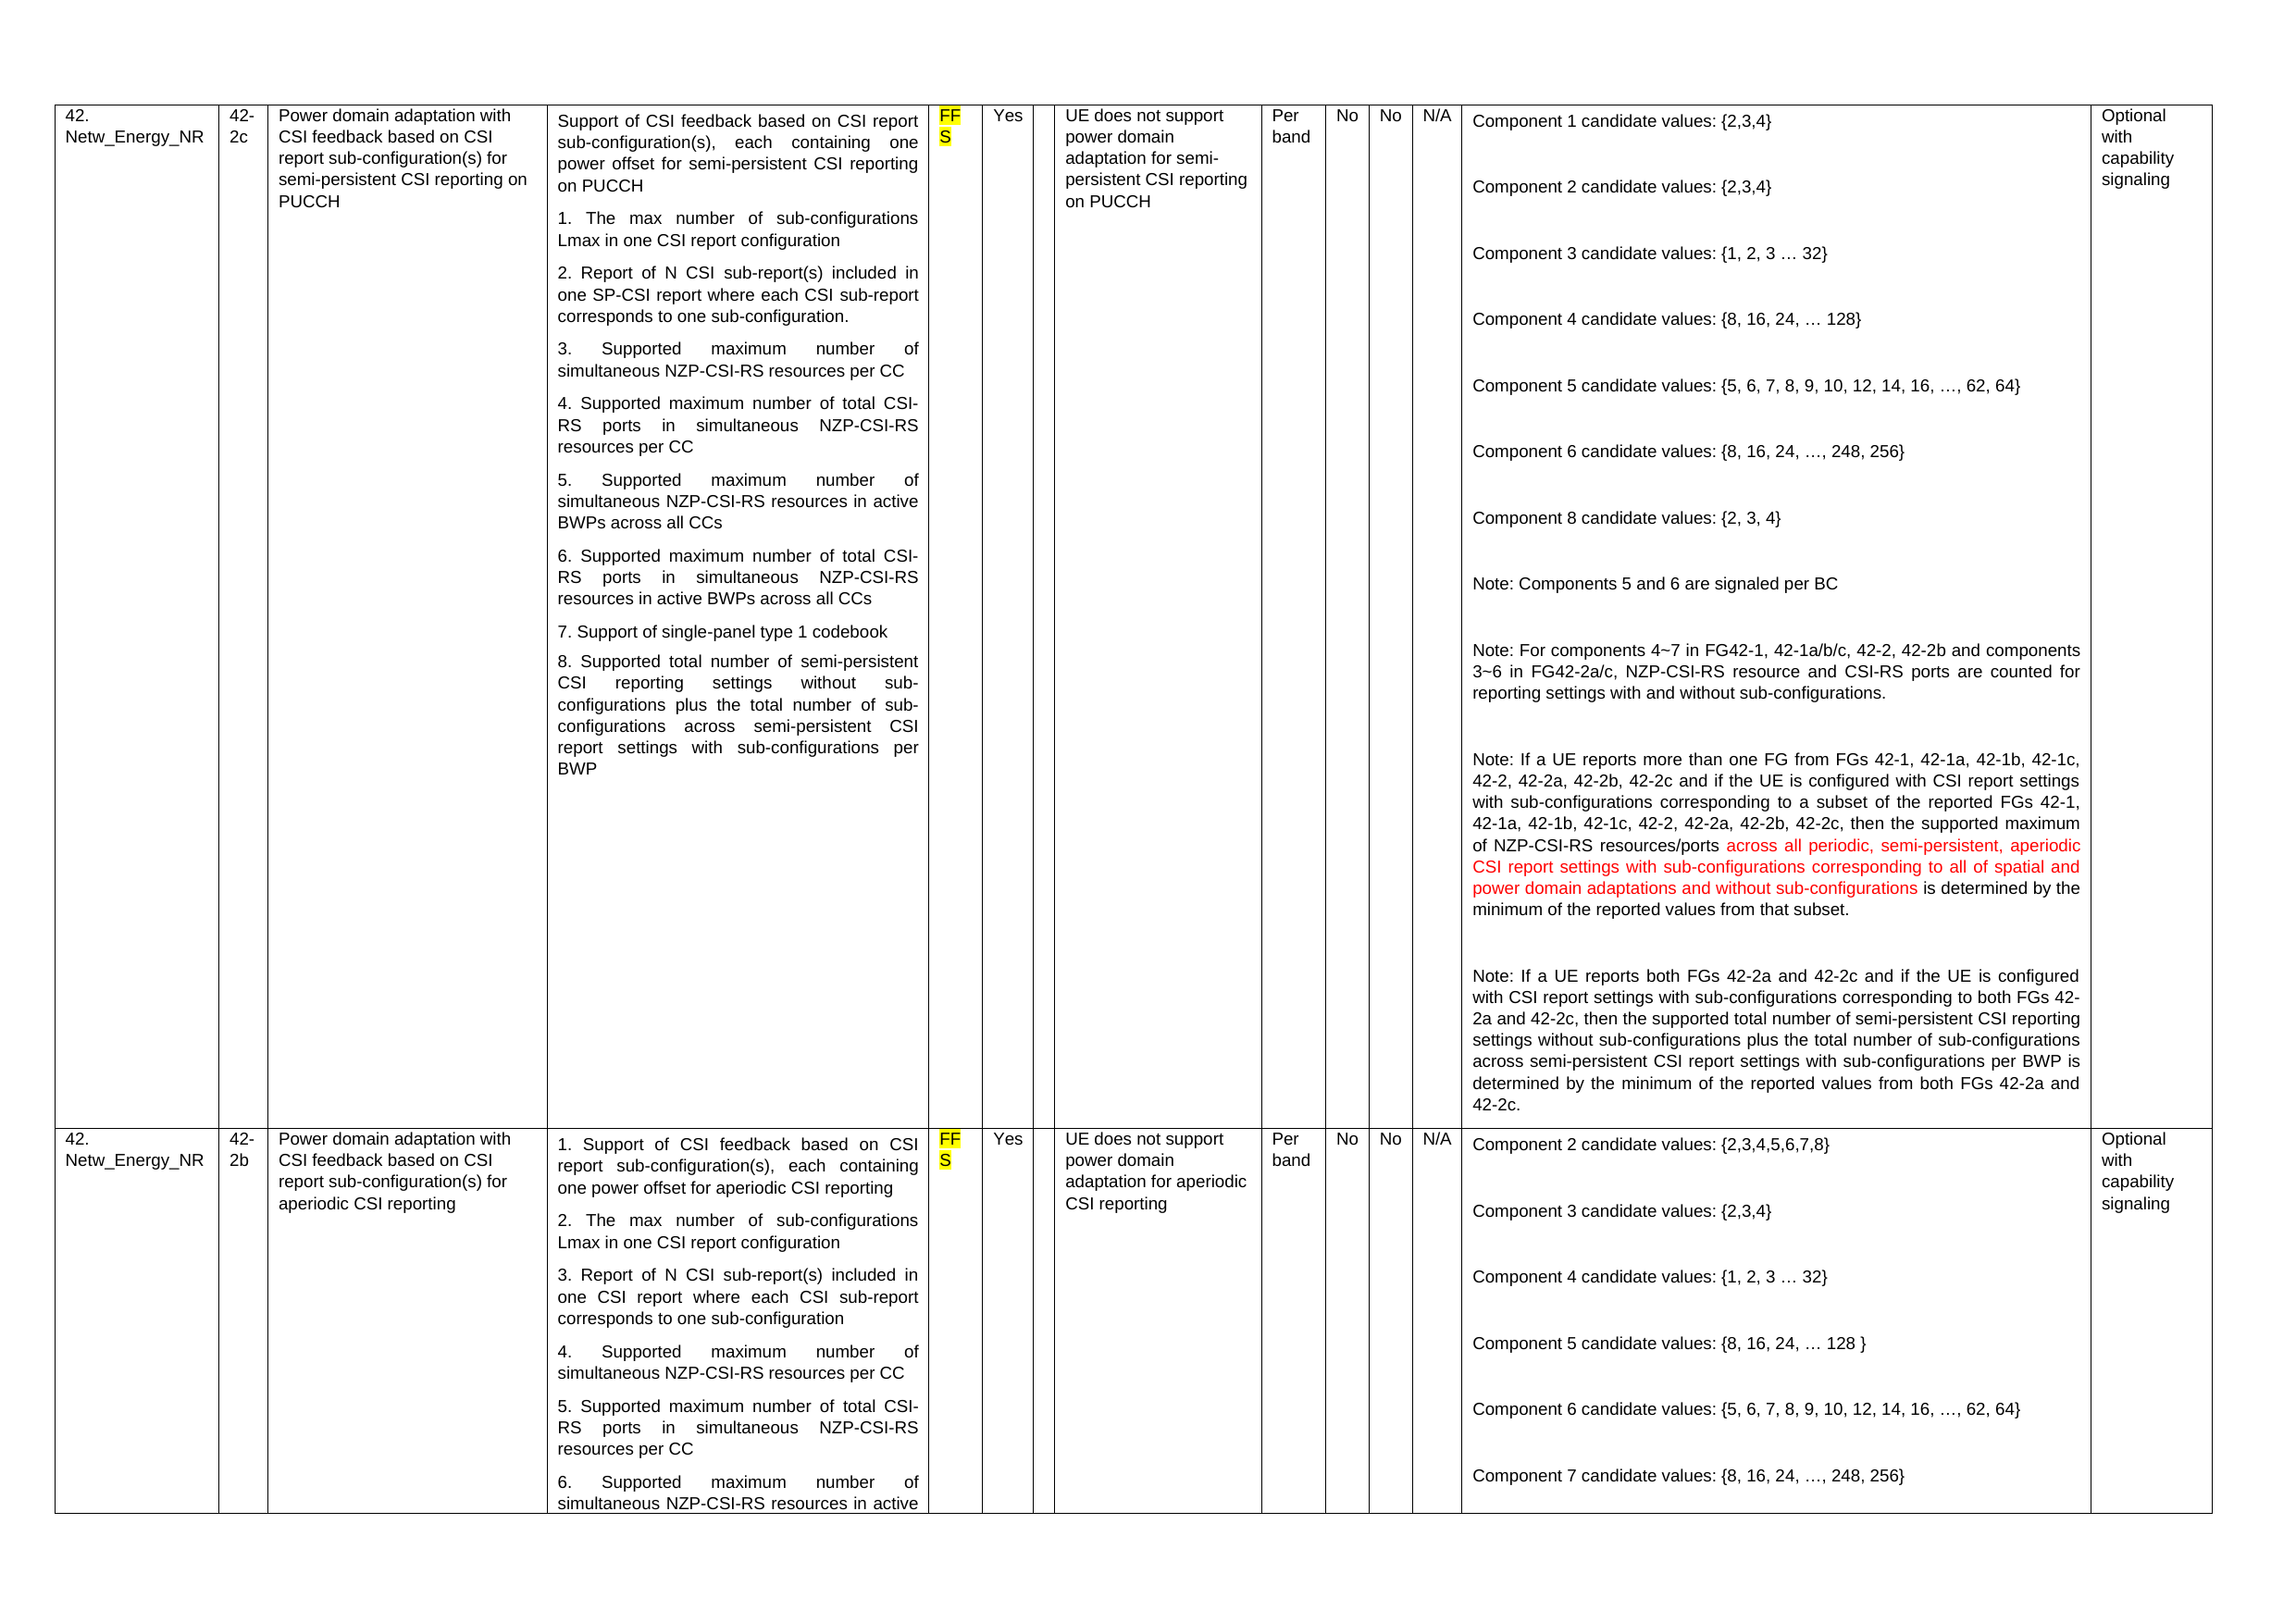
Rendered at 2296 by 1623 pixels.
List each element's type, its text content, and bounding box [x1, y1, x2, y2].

table_cell Support of CSI feedback based on CSI report sub-configuration(s), each containing one power offset for semi-persistent CSI reporting on PUCCH 1. The max number of sub-configurations Lmax in one CSI report configuration 2. Report of N CSI sub-report(s) included in one SP-CSI report where each CSI sub-report corresponds to one sub-configuration. 3. Supported maximum number of simultaneous NZP-CSI-RS resources per CC 4. Supported maximum number of total CSI-RS ports in simultaneous NZP-CSI-RS resources per CC 5. Supported maximum number of simultaneous NZP-CSI-RS resources in active BWPs across all CCs 6. Supported maximum number of total CSI-RS ports in simultaneous NZP-CSI-RS resources in active BWPs across all CCs 7. Support of single-panel type 1 codebook 8. Supported total number of semi-persistent CSI reporting settings without sub-configurations plus the total number of sub-configurations across semi-persistent CSI report settings with sub-configurations per BWP [548, 105, 928, 1128]
table_cell Per band [1262, 105, 1325, 1128]
table_cell [1034, 1129, 1054, 1513]
table_cell FFS [929, 1129, 982, 1513]
table_cell No [1326, 1129, 1369, 1513]
table_cell N/A [1413, 1129, 1461, 1513]
table_cell No [1326, 105, 1369, 1128]
table_cell Optional with capability signaling [2091, 105, 2212, 1128]
table_cell Power domain adaptation with CSI feedback based on CSI report sub-configuration(s) for semi-persistent CSI reporting on PUCCH [268, 105, 547, 1128]
table_cell No [1370, 1129, 1412, 1513]
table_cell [1055, 1129, 1261, 1513]
table_cell Component 1 candidate values: {2,3,4} Component 2 candidate values: {2,3,4} Component 3 candidate values: {1, 2, 3 … 32} Component 4 candidate values: {8, 16, 24, … 128} Component 5 candidate values: {5, 6, 7, 8, 9, 10, 12, 14, 16, …, 62, 64} Component 6 candidate values: {8, 16, 24, …, 248, 256} Component 8 candidate values: {2, 3, 4} Note: Components 5 and 6 are signaled per BC Note: For components 4~7 in FG42-1, 42-1a/b/c, 42-2, 42-2b and components 3~6 in FG42-2a/c, NZP-CSI-RS resource and CSI-RS ports are counted for reporting settings with and without sub-configurations. Note: If a UE reports more than one FG from FGs 42-1, 42-1a, 42-1b, 42-1c, 42-2, 42-2a, 42-2b, 42-2c and if the UE is configured with CSI report settings with sub-configurations corresponding to a subset of the reported FGs 42-1, 42-1a, 42-1b, 42-1c, 42-2, 42-2a, 42-2b, 42-2c, then the supported maximum of NZP-CSI-RS resources/ports across all periodic, semi-persistent, aperiodic CSI report settings with sub-configurations corresponding to all of spatial and power domain adaptations and without sub-configurations is determined by the minimum of the reported values from that subset. Note: If a UE reports both FGs 42-2a and 42-2c and if the UE is configured with CSI report settings with sub-configurations corresponding to both FGs 42-2a and 42-2c, then the supported total number of semi-persistent CSI reporting settings without sub-configurations plus the total number of sub-configurations across semi-persistent CSI report settings with sub-configurations per BWP is determined by the minimum of the reported values from both FGs 42-2a and 42-2c. [1462, 105, 2091, 1128]
table_cell [1034, 105, 1054, 1128]
table_cell Yes [983, 1129, 1033, 1513]
table_cell 42. Netw_Energy_NR [56, 105, 218, 1128]
table_cell UE does not support power domain adaptation for semi-persistent CSI reporting on PUCCH [1055, 105, 1261, 1128]
table_cell 42-2c [219, 105, 267, 1128]
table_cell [268, 1129, 547, 1513]
table_cell No [1370, 105, 1412, 1128]
table_cell Per band [1262, 1129, 1325, 1513]
table_cell N/A [1413, 105, 1461, 1128]
table_cell 42-2b [219, 1129, 267, 1513]
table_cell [2091, 1129, 2212, 1513]
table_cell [548, 1129, 928, 1513]
table_cell 42. Netw_Energy_NR [56, 1129, 218, 1513]
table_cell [1462, 1129, 2091, 1513]
table_cell Yes [983, 105, 1033, 1128]
table_cell FFS [929, 105, 982, 1128]
